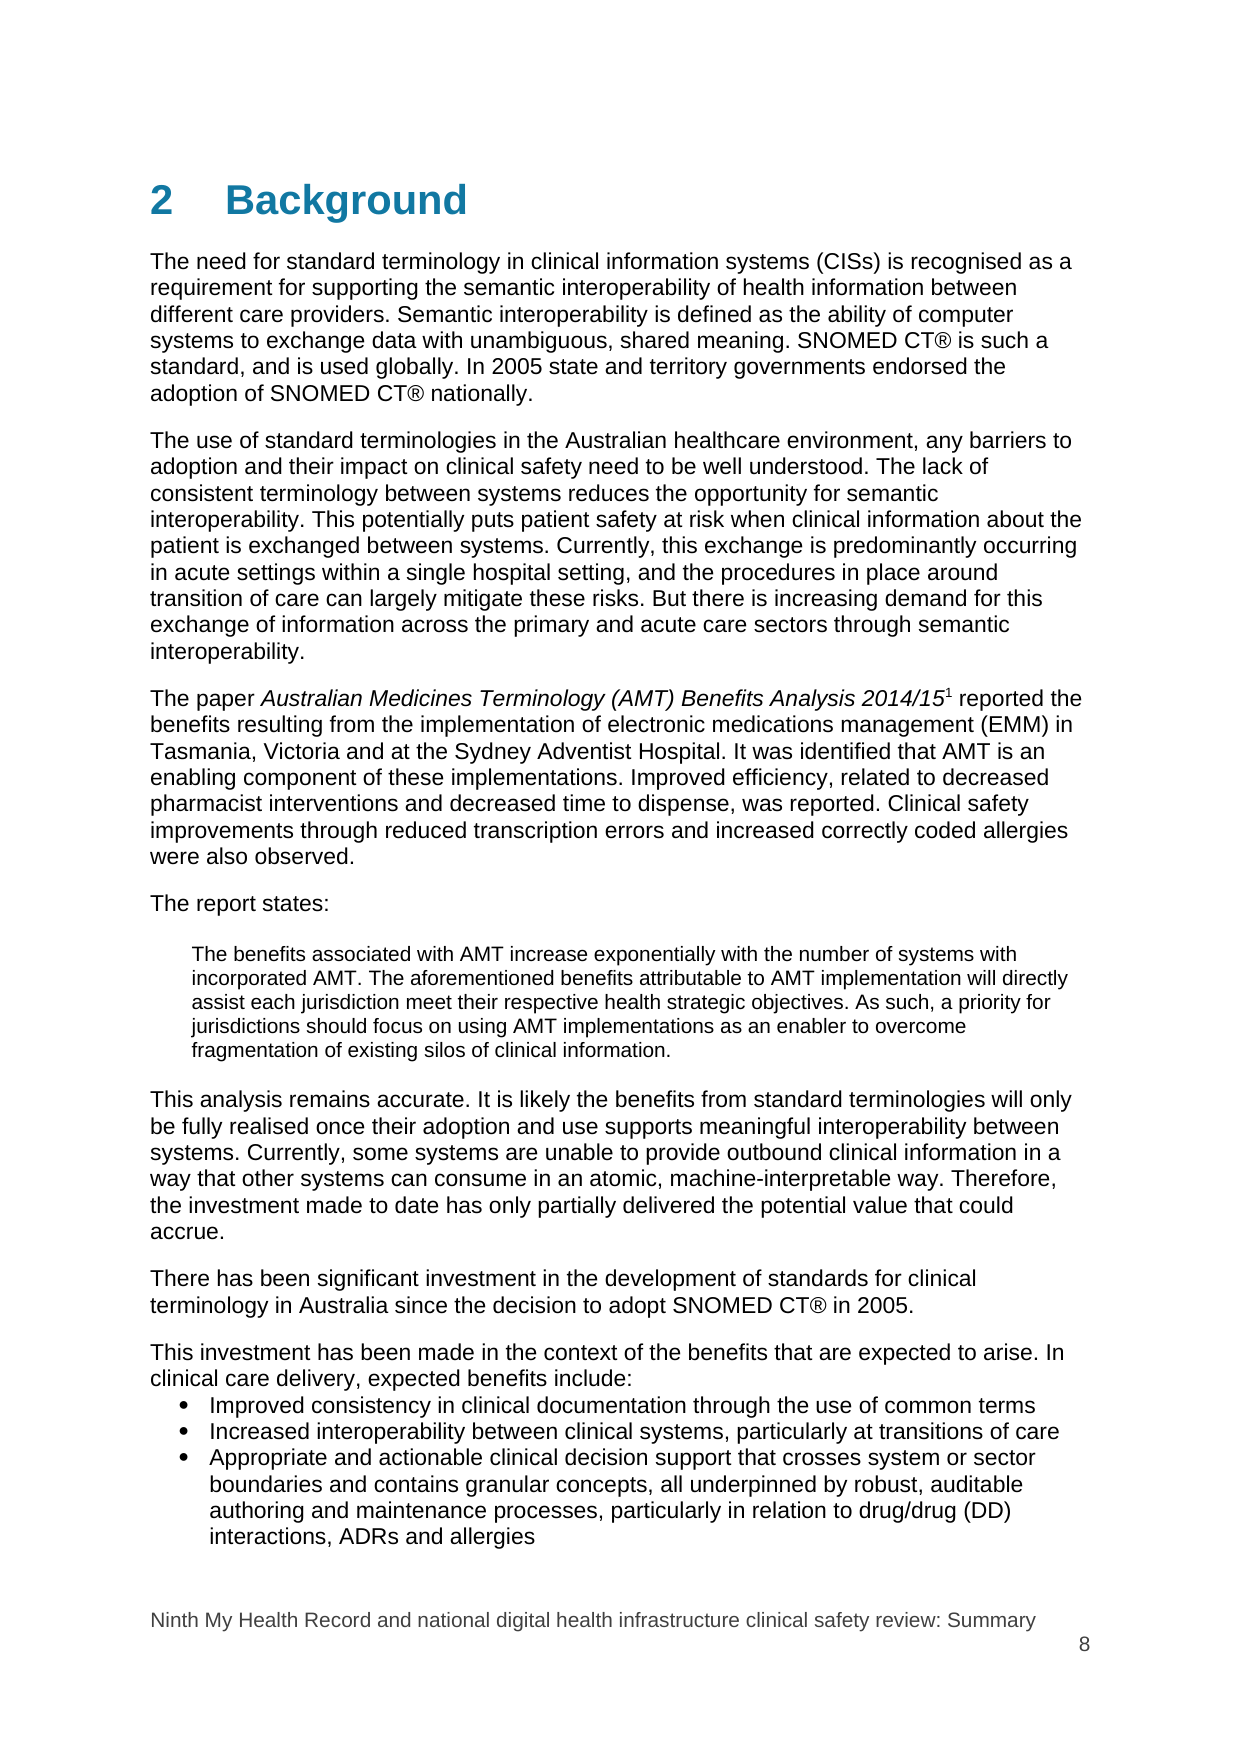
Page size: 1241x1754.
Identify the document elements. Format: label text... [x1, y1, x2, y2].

text The benefits associated with AMT increase exponentially with the number of systems with incorporated AMT. The aforementioned benefits attributable to AMT implementation will directly assist each jurisdiction meet their respective health strategic objectives. As such, a priority for jurisdictions should focus on using AMT implementations as an enabler to overcome fragmentation of existing silos of clinical information. [191, 942, 1090, 1061]
text This investment has been made in the context of the benefits that are expected to arise. In clinical care delivery, expected benefits include: [150, 1339, 1090, 1392]
subtitle 2 Background [150, 175, 1090, 223]
text The need for standard terminology in clinical information systems (CISs) is recognised as a requirement for supporting the semantic interoperability of health information between different care providers. Semantic interoperability is defined as the ability of computer systems to exchange data with unambiguous, shared meaning. SNOMED CT® is such a standard, and is used globally. In 2005 state and territory governments endorsed the adoption of SNOMED CT® nationally. [150, 248, 1090, 406]
list Increased interoperability between clinical systems, particularly at transitions of care [179, 1418, 1090, 1444]
text There has been significant investment in the development of standards for clinical terminology in Australia since the decision to adopt SNOMED CT® in 2005. [150, 1265, 1090, 1318]
list Improved consistency in clinical documentation through the use of common terms [179, 1392, 1090, 1418]
list Appropriate and actionable clinical decision support that crosses system or sector boundaries and contains granular concepts, all underpinned by robust, auditable authoring and maintenance processes, particularly in relation to drug/drug (DD) interactions, ADRs and allergies [179, 1444, 1090, 1550]
text This analysis remains accurate. It is likely the benefits from standard terminologies will only be fully realised once their adoption and use supports meaningful interoperability between systems. Currently, some systems are unable to provide outbound clinical information in a way that other systems can consume in an atomic, machine-interpretable way. Therefore, the investment made to date has only partially delivered the potential value that could accrue. [150, 1086, 1090, 1244]
text The use of standard terminologies in the Australian healthcare environment, any barriers to adoption and their impact on clinical safety need to be well understood. The lack of consistent terminology between systems reduces the opportunity for semantic interoperability. This potentially puts patient safety at risk when clinical information about the patient is exchanged between systems. Currently, this exchange is predominantly occurring in acute settings within a single hospital setting, and the procedures in place around transition of care can largely mitigate these risks. But there is increasing demand for this exchange of information across the primary and acute care sectors through semantic interoperability. [150, 427, 1090, 664]
text The paper Australian Medicines Terminology (AMT) Benefits Analysis 2014/151 reported the benefits resulting from the implementation of electronic medications management (EMM) in Tasmania, Victoria and at the Sydney Adventist Hospital. It was identified that AMT is an enabling component of these implementations. Improved efficiency, related to decreased pharmacist interventions and decreased time to dispense, was reported. Clinical safety improvements through reduced transcription errors and increased correctly coded allergies were also observed. [150, 685, 1090, 869]
text The report states: [150, 890, 1090, 917]
